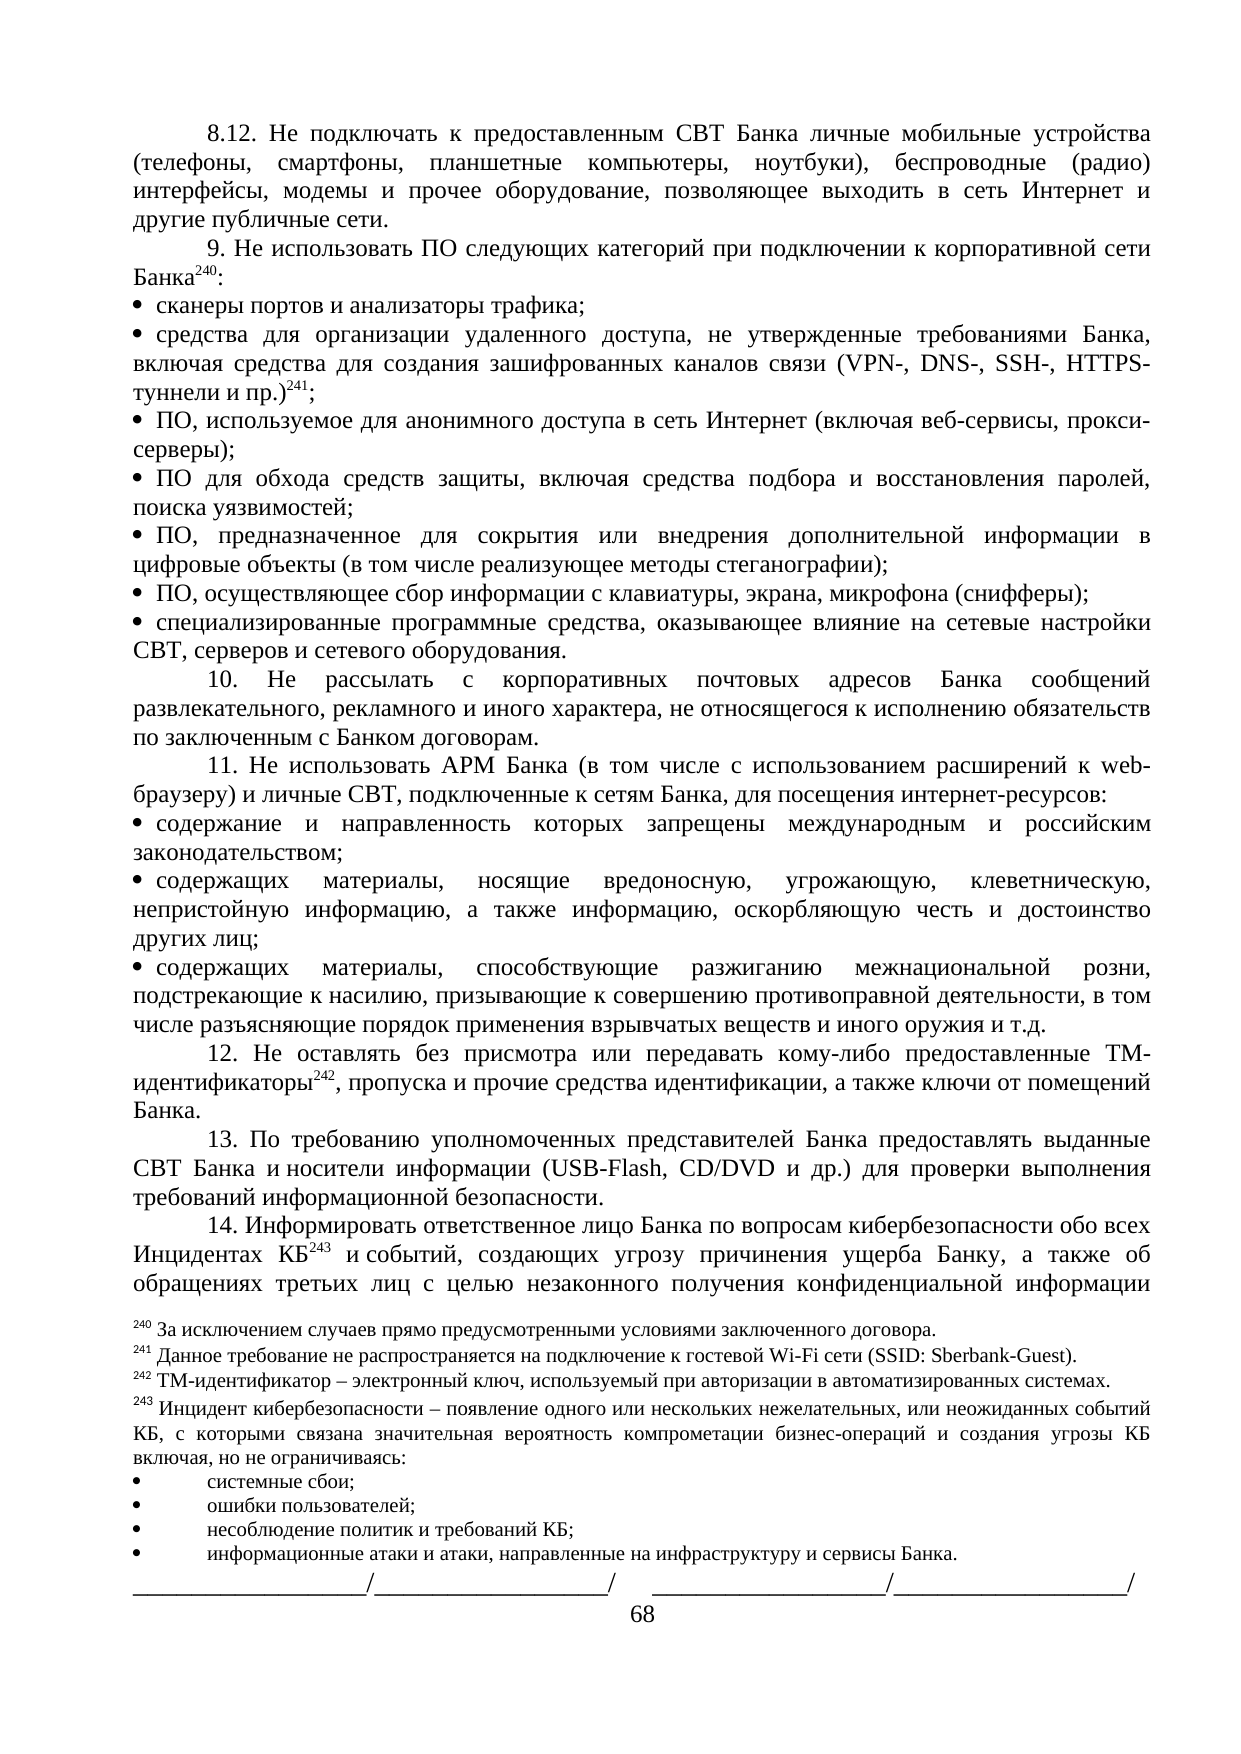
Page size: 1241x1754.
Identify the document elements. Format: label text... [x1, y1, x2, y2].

list 13. По требованию уполномоченных представителей Банка предоставлять выданные СВТ Банка и носители информации (USB-Flash, CD/DVD и др.) для проверки выполнения требований информационной безопасности. [133, 1124, 1152, 1211]
list 9. Не использовать ПО следующих категорий при подключении к корпоративной сети Банка: [133, 233, 1152, 291]
list сканеры портов и анализаторы трафика; [133, 291, 1152, 319]
list 8.12. Не подключать к предоставленным СВТ Банка личные мобильные устройства (телефоны, смартфоны, планшетные компьютеры, ноутбуки), беспроводные (радио) интерфейсы, модемы и прочее оборудование, позволяющее выходить в сеть Интернет и другие публичные сети. [133, 118, 1152, 233]
list содержащих материалы, способствующие разжиганию межнациональной розни, подстрекающие к насилию, призывающие к совершению противоправной деятельности, в том числе разъясняющие порядок применения взрывчатых веществ и иного оружия и т.д. [133, 952, 1152, 1038]
list ПО, используемое для анонимного доступа в сеть Интернет (включая веб-сервисы, прокси-серверы); [133, 406, 1152, 463]
list средства для организации удаленного доступа, не утвержденные требованиями Банка, включая средства для создания зашифрованных каналов связи (VPN-, DNS-, SSH-, HTTPS-туннели и пр.); [133, 319, 1152, 406]
list ПО, осуществляющее сбор информации с клавиатуры, экрана, микрофона (снифферы); [133, 578, 1152, 607]
list специализированные программные средства, оказывающее влияние на сетевые настройки СВТ, серверов и сетевого оборудования. [133, 607, 1152, 664]
list ПО, предназначенное для сокрытия или внедрения дополнительной информации в цифровые объекты (в том числе реализующее методы стеганографии); [133, 521, 1152, 578]
list ПО для обхода средств защиты, включая средства подбора и восстановления паролей, поиска уязвимостей; [133, 463, 1152, 521]
list 12. Не оставлять без присмотра или передавать кому-либо предоставленные ТМ-идентификаторы, пропуска и прочие средства идентификации, а также ключи от помещений Банка. [133, 1038, 1152, 1124]
list содержащих материалы, носящие вредоносную, угрожающую, клеветническую, непристойную информацию, а также информацию, оскорбляющую честь и достоинство других лиц; [133, 866, 1152, 952]
list 10. Не рассылать с корпоративных почтовых адресов Банка сообщений развлекательного, рекламного и иного характера, не относящегося к исполнению обязательств по заключенным с Банком договорам. [133, 664, 1152, 751]
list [133, 1211, 1152, 1297]
list 11. Не использовать АРМ Банка (в том числе с использованием расширений к web-браузеру) и личные СВТ, подключенные к сетям Банка, для посещения интернет-ресурсов: [133, 751, 1152, 808]
list содержание и направленность которых запрещены международным и российским законодательством; [133, 808, 1152, 866]
